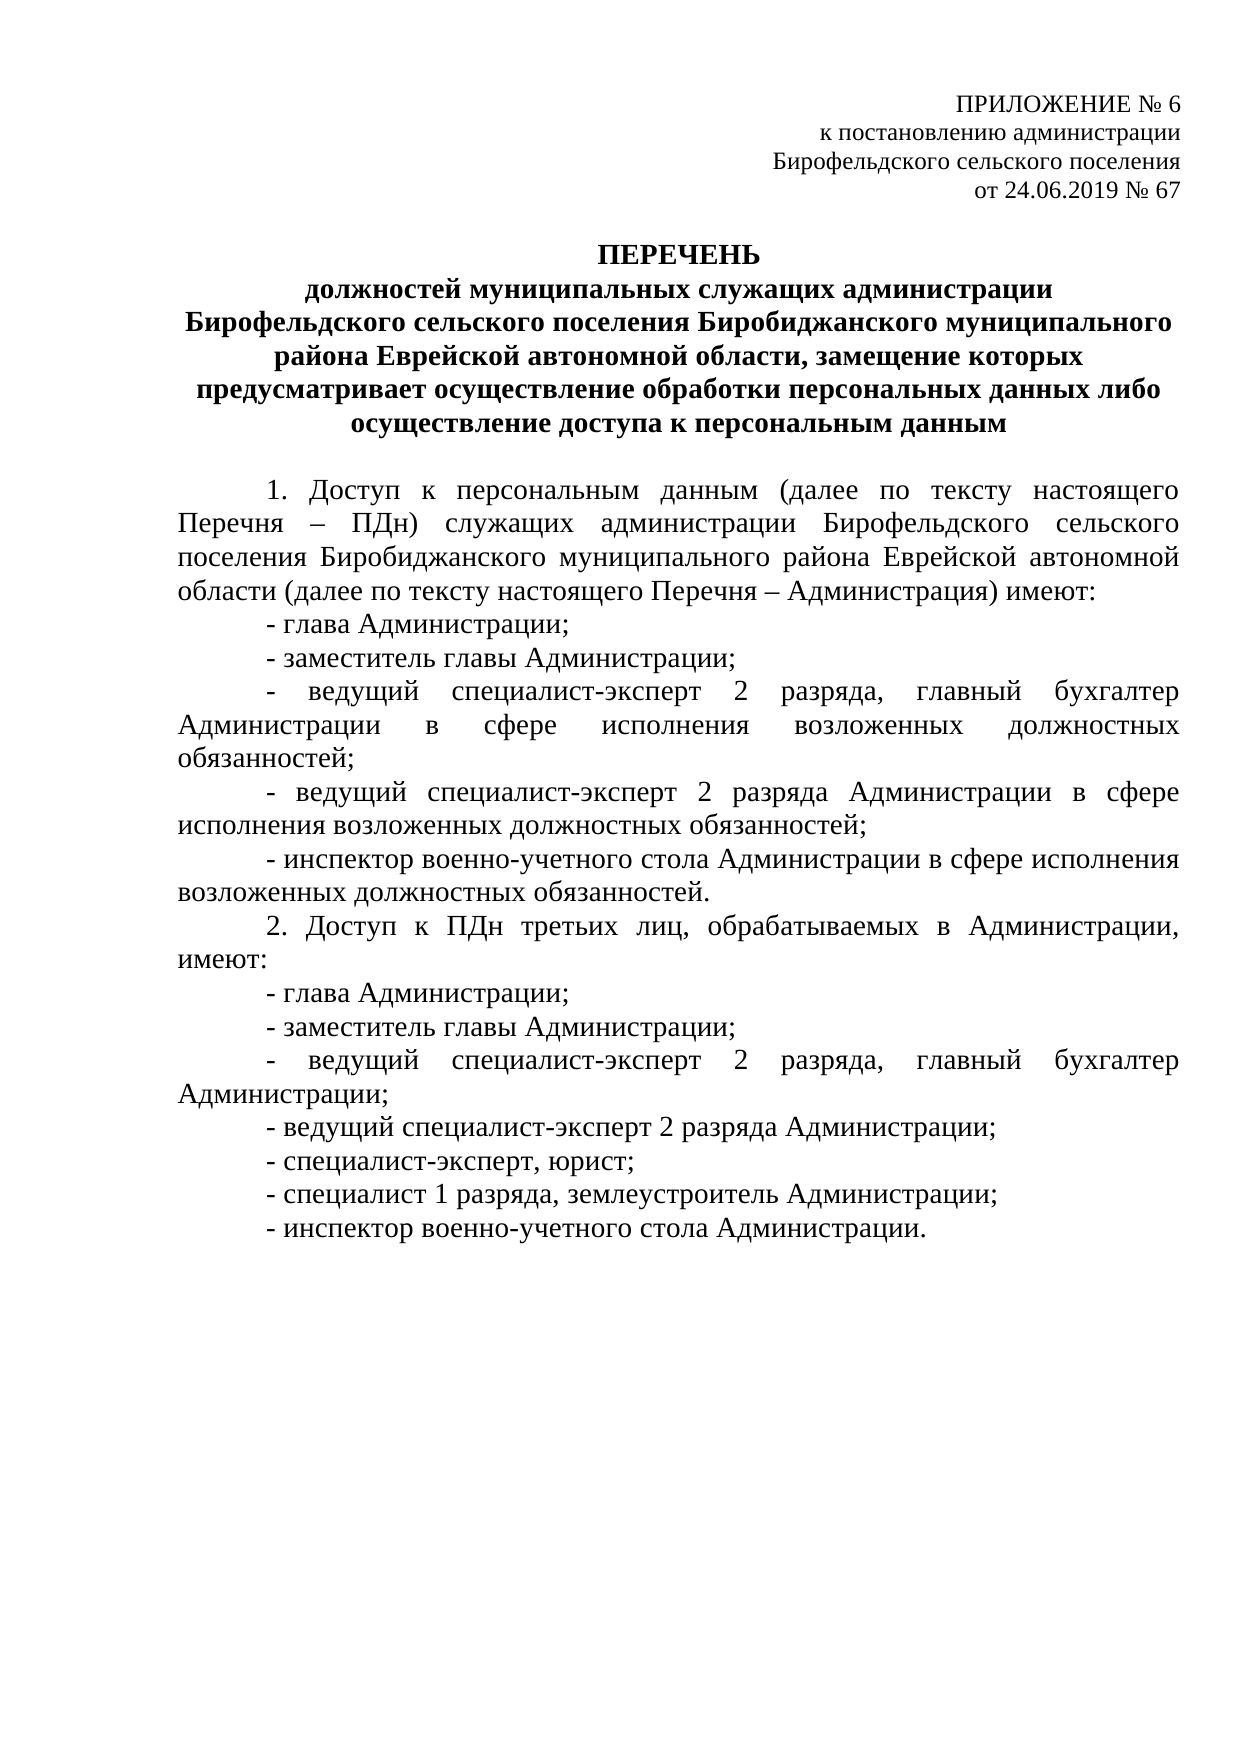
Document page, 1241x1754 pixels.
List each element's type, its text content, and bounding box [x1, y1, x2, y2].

text - специалист-эксперт, юрист; [177, 1143, 1181, 1176]
text - ведущий специалист-эксперт 2 разряда, главный бухгалтер Администрации; [177, 1042, 1181, 1109]
text - глава Администрации; [177, 975, 1181, 1009]
text Бирофельдского сельского поселения Биробиджанского муниципального района Еврейской автономной области, замещение которых предусматривает осуществление обработки персональных данных либо осуществление доступа к персональным данным [177, 304, 1181, 438]
text 1. Доступ к персональным данным (далее по тексту настоящего Перечня – ПДн) служащих администрации Бирофельдского сельского поселения Биробиджанского муниципального района Еврейской автономной области (далее по тексту настоящего Перечня – Администрация) имеют: [177, 472, 1181, 606]
text - специалист 1 разряда, землеустроитель Администрации; [177, 1176, 1181, 1210]
text - инспектор военно-учетного стола Администрации. [177, 1210, 1181, 1243]
text - глава Администрации; [177, 606, 1181, 640]
text - инспектор военно-учетного стола Администрации в сфере исполнения возложенных должностных обязанностей. [177, 841, 1181, 908]
text - ведущий специалист-эксперт 2 разряда Администрации; [177, 1109, 1181, 1143]
text ПЕРЕЧЕНЬ [177, 237, 1181, 271]
text - ведущий специалист-эксперт 2 разряда Администрации в сфере исполнения возложенных должностных обязанностей; [177, 774, 1181, 841]
text к постановлению администрации [177, 117, 1181, 146]
text от 24.06.2019 № 67 [177, 175, 1181, 204]
text 2. Доступ к ПДн третьих лиц, обрабатываемых в Администрации, имеют: [177, 908, 1181, 975]
text - заместитель главы Администрации; [177, 640, 1181, 673]
text - заместитель главы Администрации; [177, 1009, 1181, 1042]
text - ведущий специалист-эксперт 2 разряда, главный бухгалтер Администрации в сфере исполнения возложенных должностных обязанностей; [177, 673, 1181, 774]
text Бирофельдского сельского поселения [177, 146, 1181, 175]
text должностей муниципальных служащих администрации [177, 271, 1181, 304]
text ПРИЛОЖЕНИЕ № 6 [177, 89, 1181, 117]
